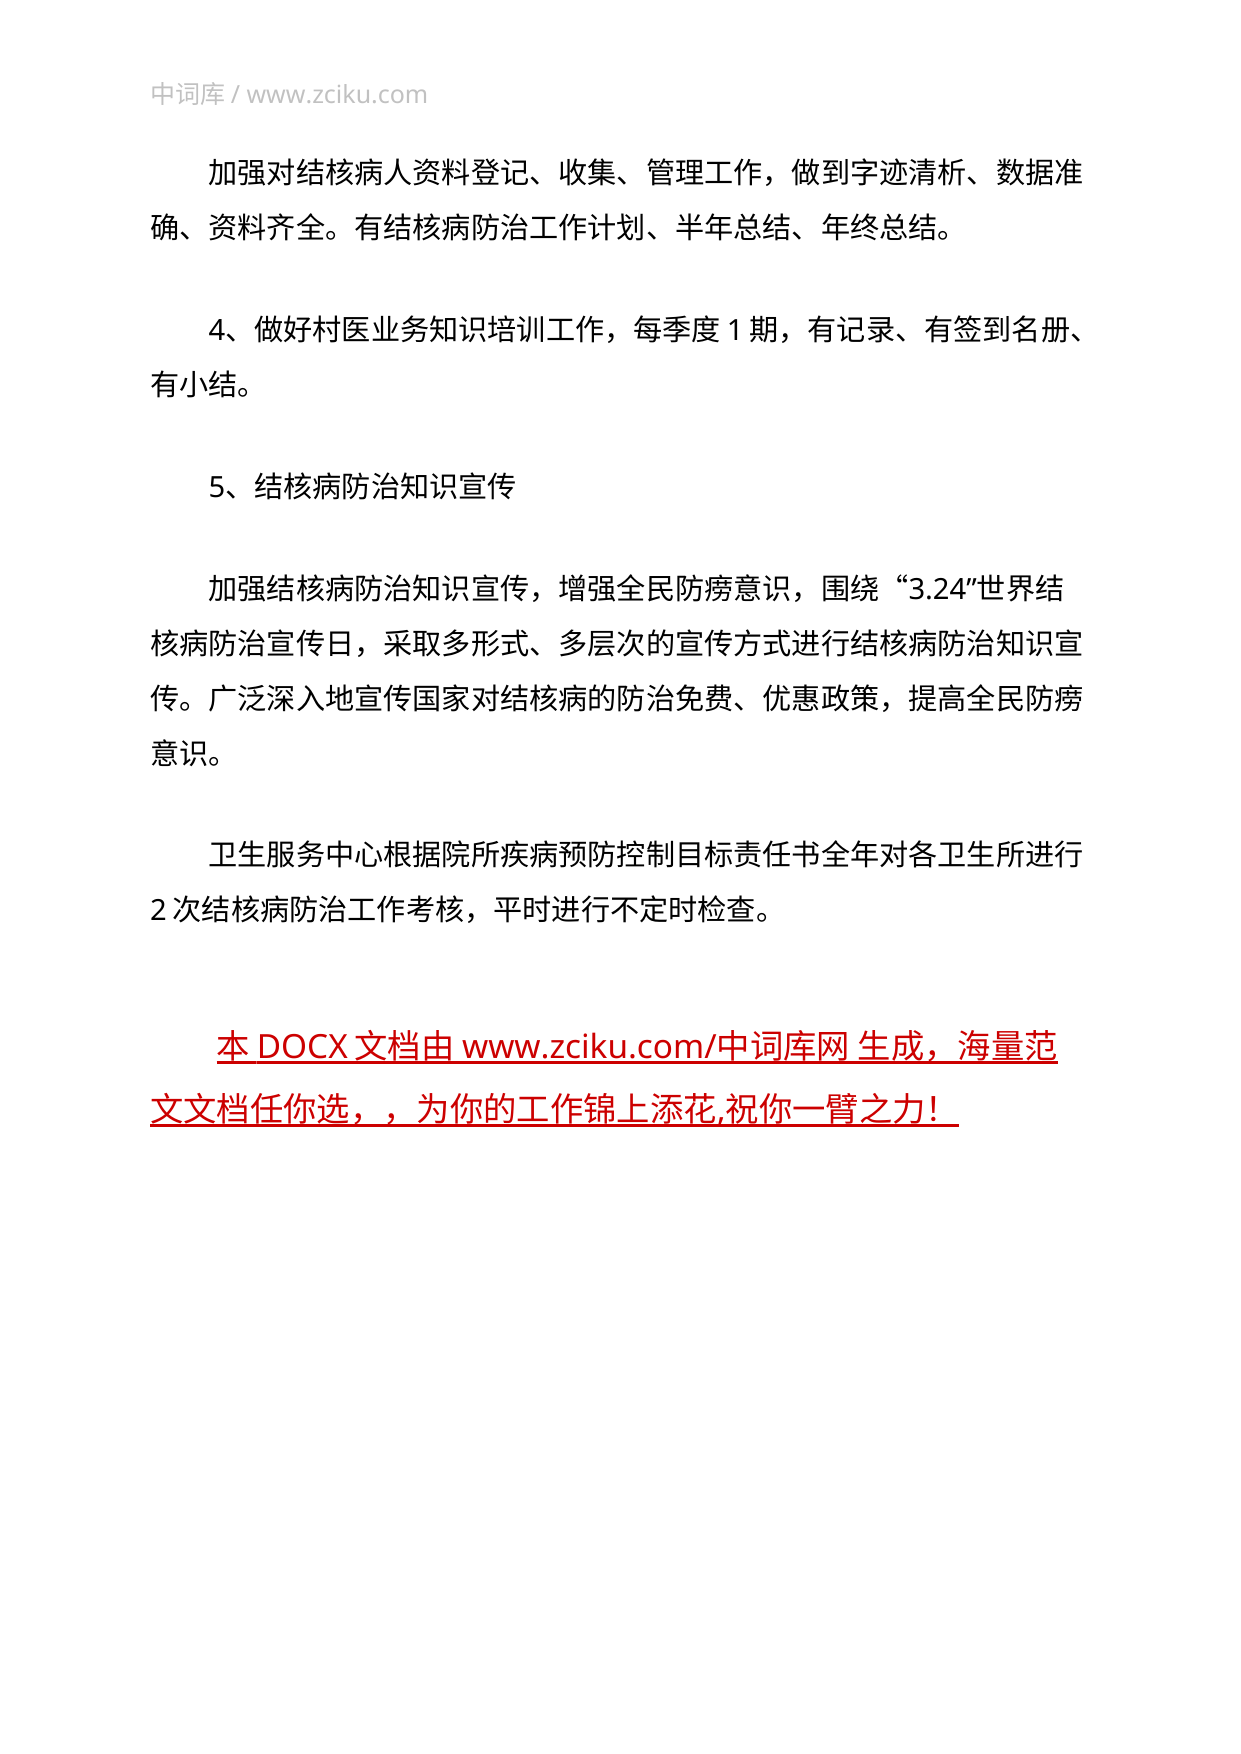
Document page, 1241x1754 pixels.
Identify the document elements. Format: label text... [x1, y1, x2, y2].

text 加强结核病防治知识宣传，增强全民防痨意识，围绕“3.24”世界结核病防治宣传日，采取多形式、多层次的宣传方式进行结核病防治知识宣传。广泛深入地宣传国家对结核病的防治免费、优惠政策，提高全民防痨意识。 [150, 565, 1090, 772]
text 本DOCX文档由 www.zciku.com/中词库网 生成，海量范文文档任你选，，为你的工作锦上添花,祝你一臂之力！ [150, 1020, 1090, 1131]
text 加强对结核病人资料登记、收集、管理工作，做到字迹清析、数据准确、资料齐全。有结核病防治工作计划、半年总结、年终总结。 [150, 150, 1090, 247]
text 4、做好村医业务知识培训工作，每季度1期，有记录、有签到名册、有小结。 [150, 307, 1090, 404]
text 卫生服务中心根据院所疾病预防控制目标责任书全年对各卫生所进行2次结核病防治工作考核，平时进行不定时检查。 [150, 832, 1090, 929]
text 5、结核病防治知识宣传 [150, 463, 1090, 506]
